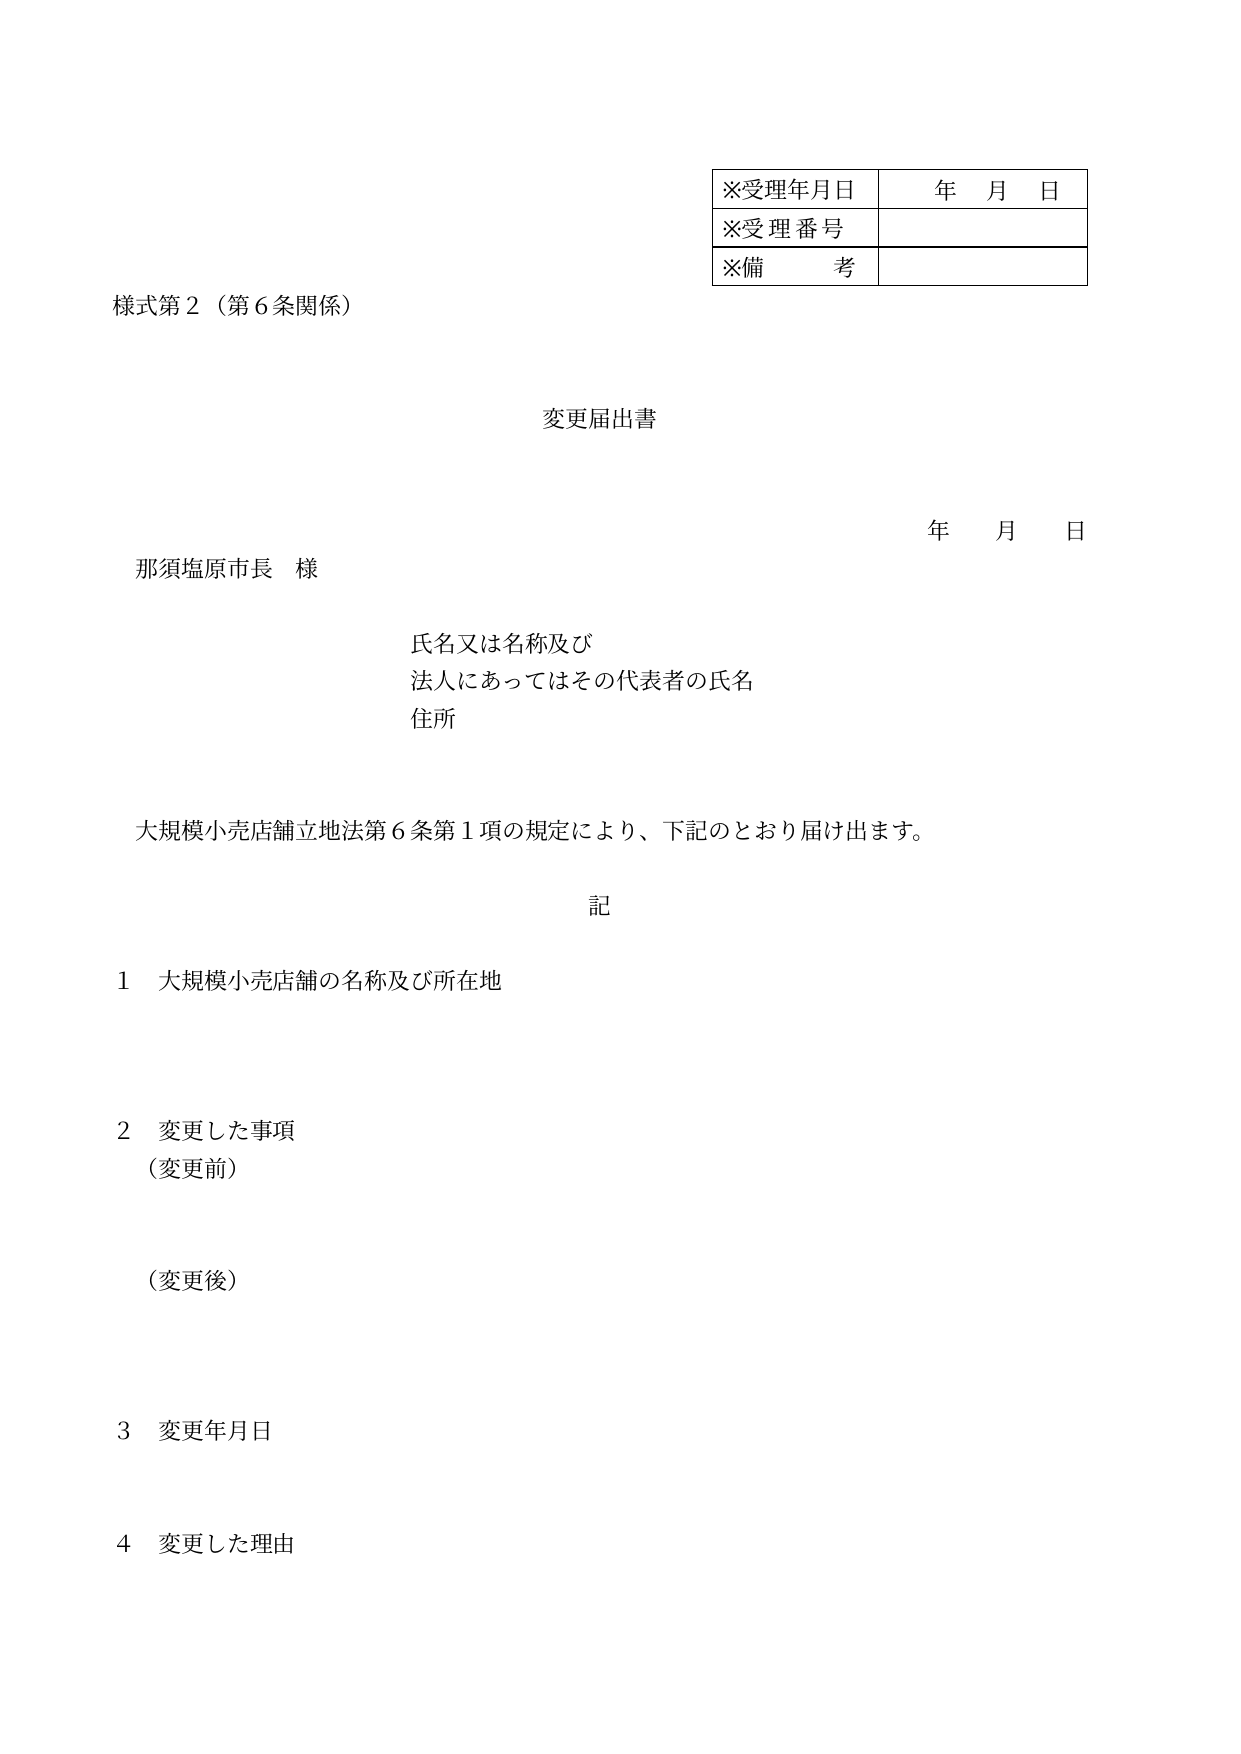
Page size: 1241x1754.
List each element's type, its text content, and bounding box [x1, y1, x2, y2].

text ２ 変更した事項 [112, 1111, 1087, 1148]
text ４ 変更した理由 [112, 1523, 1087, 1561]
text 大規模小売店舗立地法第６条第１項の規定により、下記のとおり届け出ます。 [112, 811, 1087, 848]
text （変更後） [112, 1261, 1087, 1298]
text 法人にあってはその代表者の氏名 [112, 661, 927, 698]
text 氏名又は名称及び [112, 623, 927, 661]
text 様式第２（第６条関係） [112, 286, 1087, 323]
text 変更届出書 [112, 398, 1087, 436]
text １ 大規模小売店舗の名称及び所在地 [112, 961, 1087, 998]
text 住所 [112, 698, 1087, 736]
text 那須塩原市長 様 [112, 548, 1087, 586]
text 年 月 日 [112, 511, 1087, 548]
text （変更前） [112, 1148, 1087, 1186]
text ３ 変更年月日 [112, 1411, 1087, 1448]
table_cell [879, 248, 1087, 285]
table_header 年 月 日 [879, 170, 1087, 208]
table_cell [879, 209, 1087, 246]
table_cell ※備 考 [713, 248, 878, 285]
table_cell ※受理番号 [713, 209, 878, 246]
text 記 [112, 886, 1087, 923]
table_header ※受理年月日 [713, 170, 878, 208]
